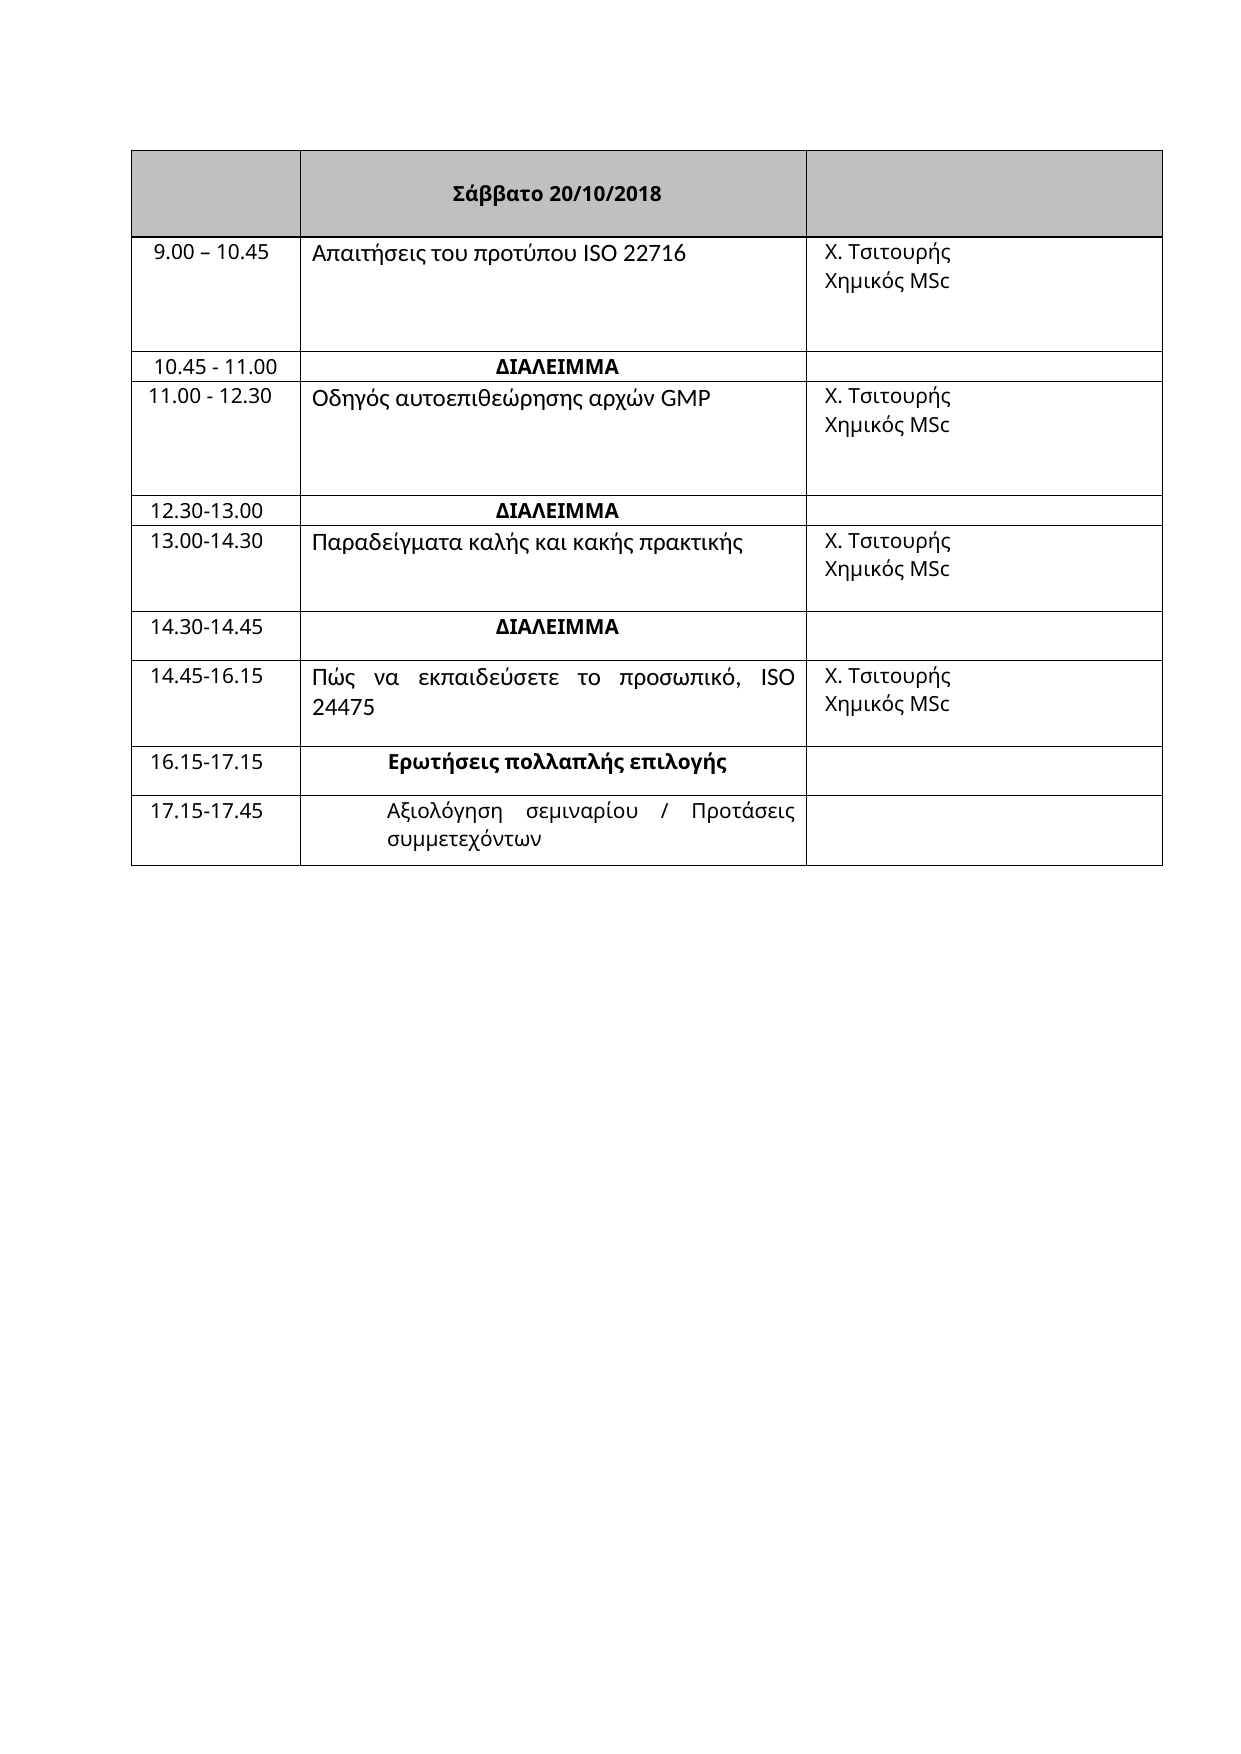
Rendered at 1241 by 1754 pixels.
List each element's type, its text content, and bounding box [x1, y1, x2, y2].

table_header [132, 151, 300, 236]
table_cell 14.30-14.45 [132, 612, 300, 660]
table_cell Οδηγός αυτοεπιθεώρησης αρχών GMP [301, 382, 806, 495]
table_cell Χ. Τσιτουρής Χημικός MSc [807, 526, 1162, 611]
table_cell ΔΙΑΛΕΙΜΜΑ [301, 496, 806, 525]
table_cell 12.30-13.00 [132, 496, 300, 525]
table_cell [807, 496, 1162, 525]
table_cell 14.45-16.15 [132, 661, 300, 746]
table_cell Χ. Τσιτουρής Χημικός MSc [807, 661, 1162, 746]
table_cell [807, 747, 1162, 795]
table_cell 17.15-17.45 [132, 796, 300, 865]
table_cell Αξιολόγηση σεμιναρίου / Προτάσεις συμμετεχόντων [301, 796, 806, 865]
table_cell Πώς να εκπαιδεύσετε το προσωπικό, ISO 24475 [301, 661, 806, 746]
table_header Σάββατο 20/10/2018 [301, 151, 806, 236]
table_cell 16.15-17.15 [132, 747, 300, 795]
table_cell 13.00-14.30 [132, 526, 300, 611]
table_cell ΔΙΑΛΕΙΜΜΑ [301, 352, 806, 381]
table_cell [807, 352, 1162, 381]
table_cell Παραδείγματα καλής και κακής πρακτικής [301, 526, 806, 611]
table_cell ΔΙΑΛΕΙΜΜΑ [301, 612, 806, 660]
table_cell [807, 796, 1162, 865]
table_cell Ερωτήσεις πολλαπλής επιλογής [301, 747, 806, 795]
table_cell Απαιτήσεις του προτύπου ISO 22716 [301, 238, 806, 351]
table_cell 9.00 – 10.45 [132, 238, 300, 351]
table_cell Χ. Τσιτουρής Χημικός MSc [807, 382, 1162, 495]
table_header [807, 151, 1162, 236]
table_cell 10.45 - 11.00 [132, 352, 300, 381]
table_cell [807, 612, 1162, 660]
table_cell Χ. Τσιτουρής Χημικός MSc [807, 238, 1162, 351]
table_cell 11.00 - 12.30 [132, 382, 300, 495]
